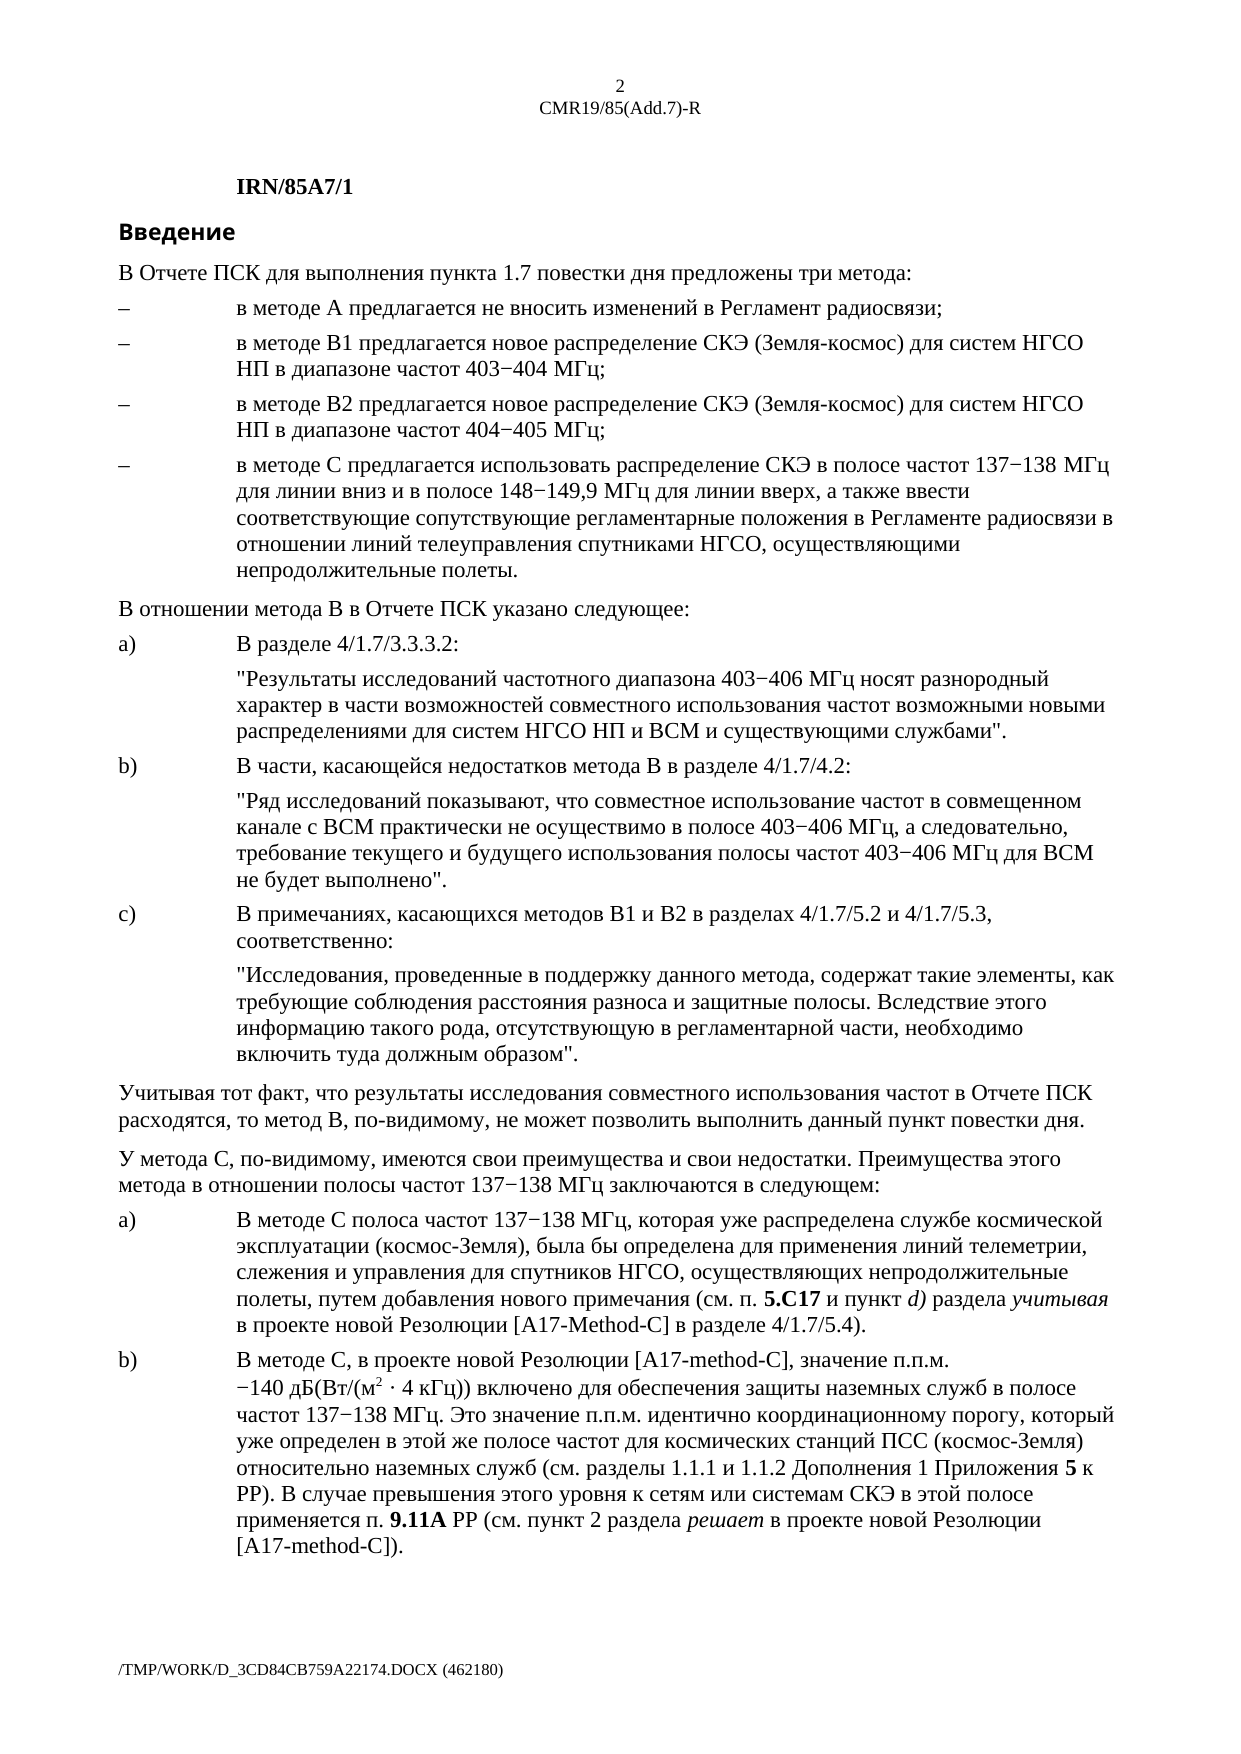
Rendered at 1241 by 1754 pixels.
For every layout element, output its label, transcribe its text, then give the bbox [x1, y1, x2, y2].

text a) В разделе 4/1.7/3.3.3.2: [118, 630, 1122, 656]
subtitle Введение [118, 216, 1122, 247]
text c) В примечаниях, касающихся методов B1 и B2 в разделах 4/1.7/5.2 и 4/1.7/5.3, соответственно: [118, 900, 1122, 953]
text – в методе C предлагается использовать распределение СКЭ в полосе частот 137−138 МГц для линии вниз и в полосе 148−149,9 МГц для линии вверх, а также ввести соответствующие сопутствующие регламентарные положения в Регламенте радиосвязи в отношении линий телеуправления спутниками НГСО, осуществляющими непродолжительные полеты. [118, 451, 1122, 583]
text В отношении метода B в Отчете ПСК указано следующее: [118, 595, 1122, 622]
text "Исследования, проведенные в поддержку данного метода, содержат такие элементы, как требующие соблюдения расстояния разноса и защитные полосы. Вследствие этого информацию такого рода, отсутствующую в регламентарной части, необходимо включить туда должным образом". [118, 961, 1122, 1067]
text "Ряд исследований показывают, что совместное использование частот в совмещенном канале с ВСМ практически не осуществимо в полосе 403−406 МГц, а следовательно, требование текущего и будущего использования полосы частот 403−406 МГц для ВСМ не будет выполнено". [118, 787, 1122, 892]
text – в методе A предлагается не вносить изменений в Регламент радиосвязи; [118, 294, 1122, 321]
text IRN/85A7/1 [118, 173, 1122, 199]
text Учитывая тот факт, что результаты исследования совместного использования частот в Отчете ПСК расходятся, то метод B, по-видимому, не может позволить выполнить данный пункт повестки дня. [118, 1079, 1122, 1132]
text – в методе B1 предлагается новое распределение СКЭ (Земля-космос) для систем НГСО НП в диапазоне частот 403−404 МГц; [118, 329, 1122, 382]
text b) В части, касающейся недостатков метода B в разделе 4/1.7/4.2: [118, 752, 1122, 778]
text У метода C, по-видимому, имеются свои преимущества и свои недостатки. Преимущества этого метода в отношении полосы частот 137−138 МГц заключаются в следующем: [118, 1144, 1122, 1197]
text b) В методе C, в проекте новой Резолюции [A17-method-C], значение п.п.м. −140 дБ(Вт/(м2 · 4 кГц)) включено для обеспечения защиты наземных служб в полосе частот 137−138 МГц. Это значение п.п.м. идентично координационному порогу, который уже определен в этой же полосе частот для космических станций ПСС (космос-Земля) относительно наземных служб (см. разделы 1.1.1 и 1.1.2 Дополнения 1 Приложения 5 к РР). В случае превышения этого уровня к сетям или системам СКЭ в этой полосе применяется п. 9.11A РР (см. пункт 2 раздела решает в проекте новой Резолюции [A17-method-C]). [118, 1346, 1122, 1559]
text В Отчете ПСК для выполнения пункта 1.7 повестки дня предложены три метода: [118, 259, 1122, 286]
text a) В методе C полоса частот 137−138 МГц, которая уже распределена службе космической эксплуатации (космос-Земля), была бы определена для применения линий телеметрии, слежения и управления для спутников НГСО, осуществляющих непродолжительные полеты, путем добавления нового примечания (см. п. 5.C17 и пункт d) раздела учитывая в проекте новой Резолюции [A17-Method-C] в разделе 4/1.7/5.4). [118, 1206, 1122, 1337]
text – в методе B2 предлагается новое распределение СКЭ (Земля-космос) для систем НГСО НП в диапазоне частот 404−405 МГц; [118, 390, 1122, 443]
text "Результаты исследований частотного диапазона 403−406 МГц носят разнородный характер в части возможностей совместного использования частот возможными новыми распределениями для систем НГСО НП и ВСМ и существующими службами". [118, 664, 1122, 744]
